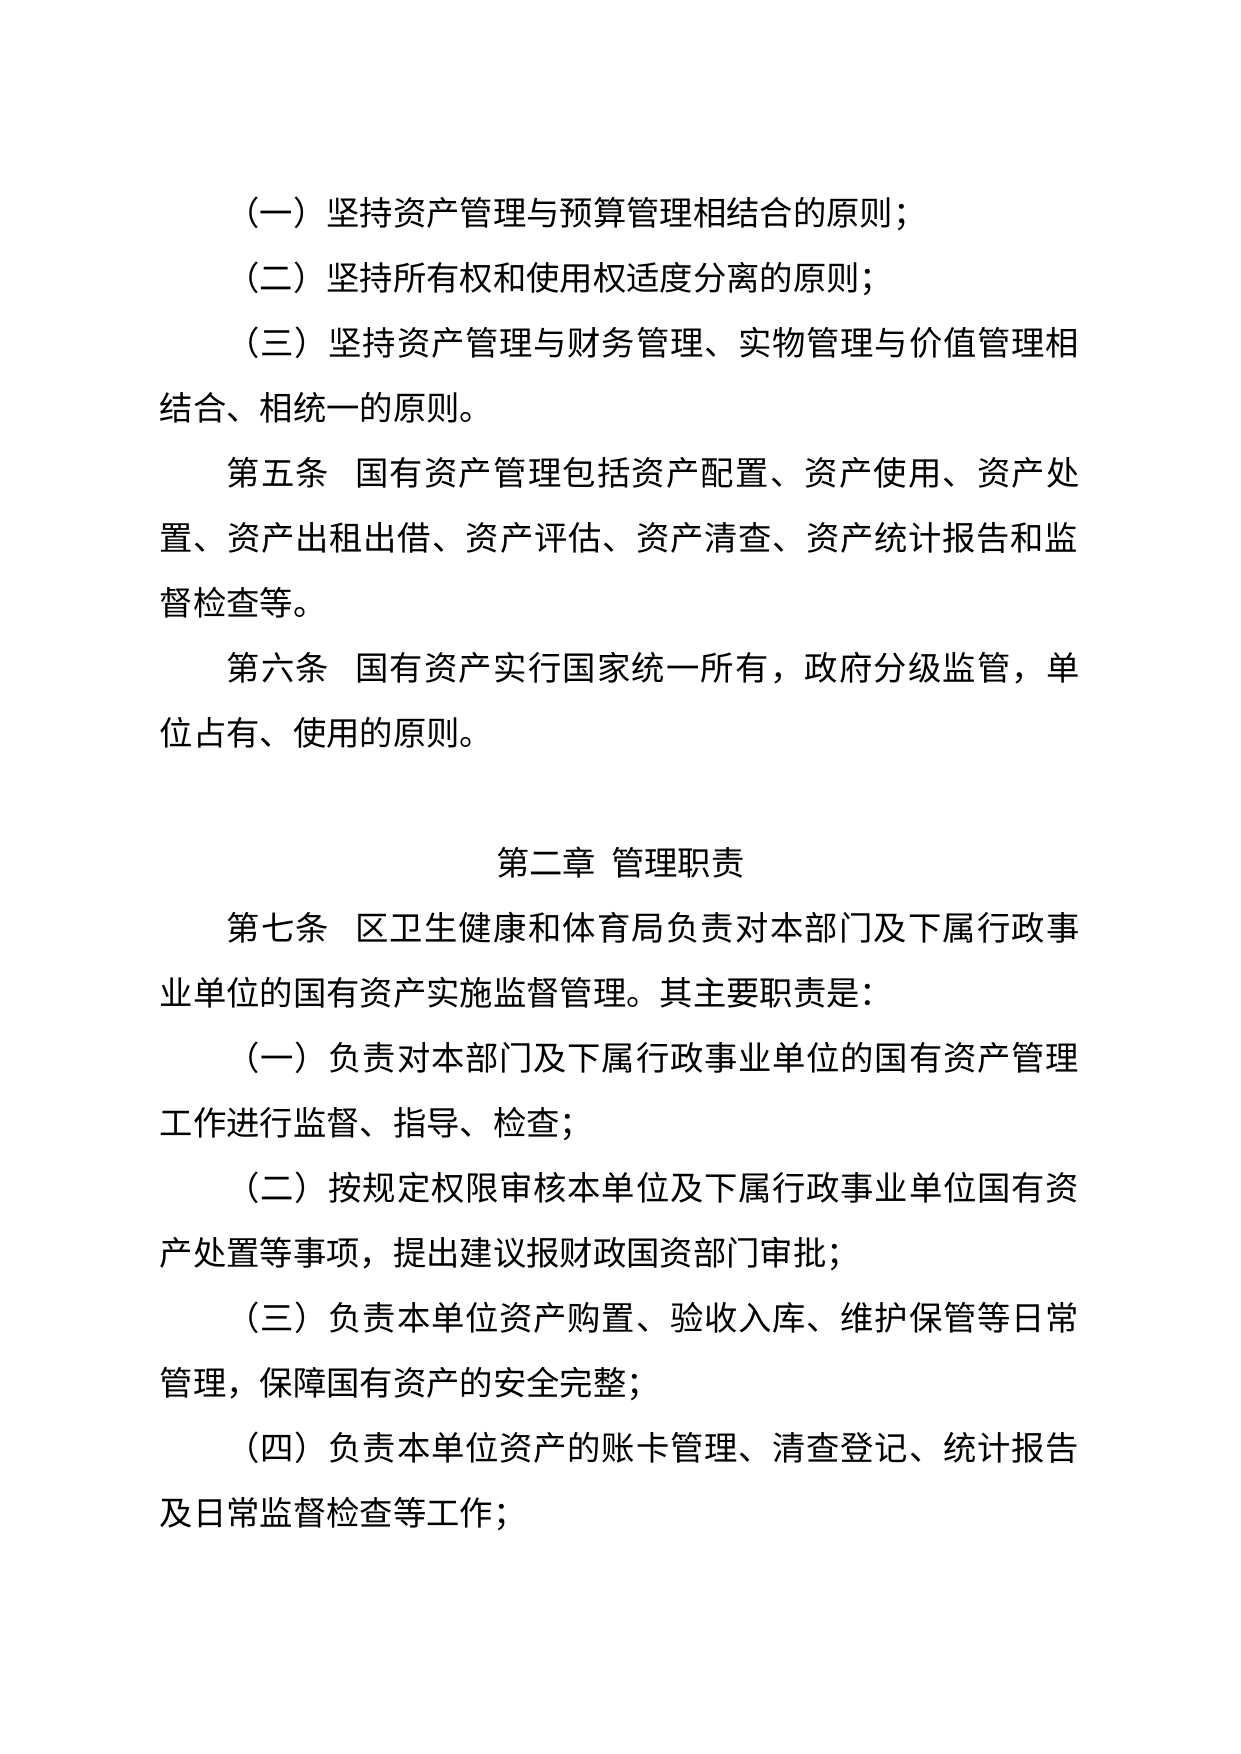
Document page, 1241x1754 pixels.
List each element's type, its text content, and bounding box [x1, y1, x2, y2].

text 第二章 管理职责 [159, 828, 1081, 893]
text （一）负责对本部门及下属行政事业单位的国有资产管理工作进行监督、指导、检查； [159, 1023, 1081, 1153]
text 第五条 国有资产管理包括资产配置、资产使用、资产处置、资产出租出借、资产评估、资产清查、资产统计报告和监督检查等。 [159, 438, 1081, 633]
text 第七条 区卫生健康和体育局负责对本部门及下属行政事业单位的国有资产实施监督管理。其主要职责是： [159, 893, 1081, 1023]
text （三）坚持资产管理与财务管理、实物管理与价值管理相结合、相统一的原则。 [159, 308, 1081, 438]
text （一）坚持资产管理与预算管理相结合的原则； [159, 178, 1081, 243]
text （二）坚持所有权和使用权适度分离的原则； [159, 243, 1081, 308]
text 第六条 国有资产实行国家统一所有，政府分级监管，单位占有、使用的原则。 [159, 633, 1081, 763]
text （三）负责本单位资产购置、验收入库、维护保管等日常管理，保障国有资产的安全完整； [159, 1283, 1081, 1413]
text （二）按规定权限审核本单位及下属行政事业单位国有资产处置等事项，提出建议报财政国资部门审批； [159, 1153, 1081, 1283]
text （四）负责本单位资产的账卡管理、清查登记、统计报告及日常监督检查等工作； [159, 1413, 1081, 1543]
